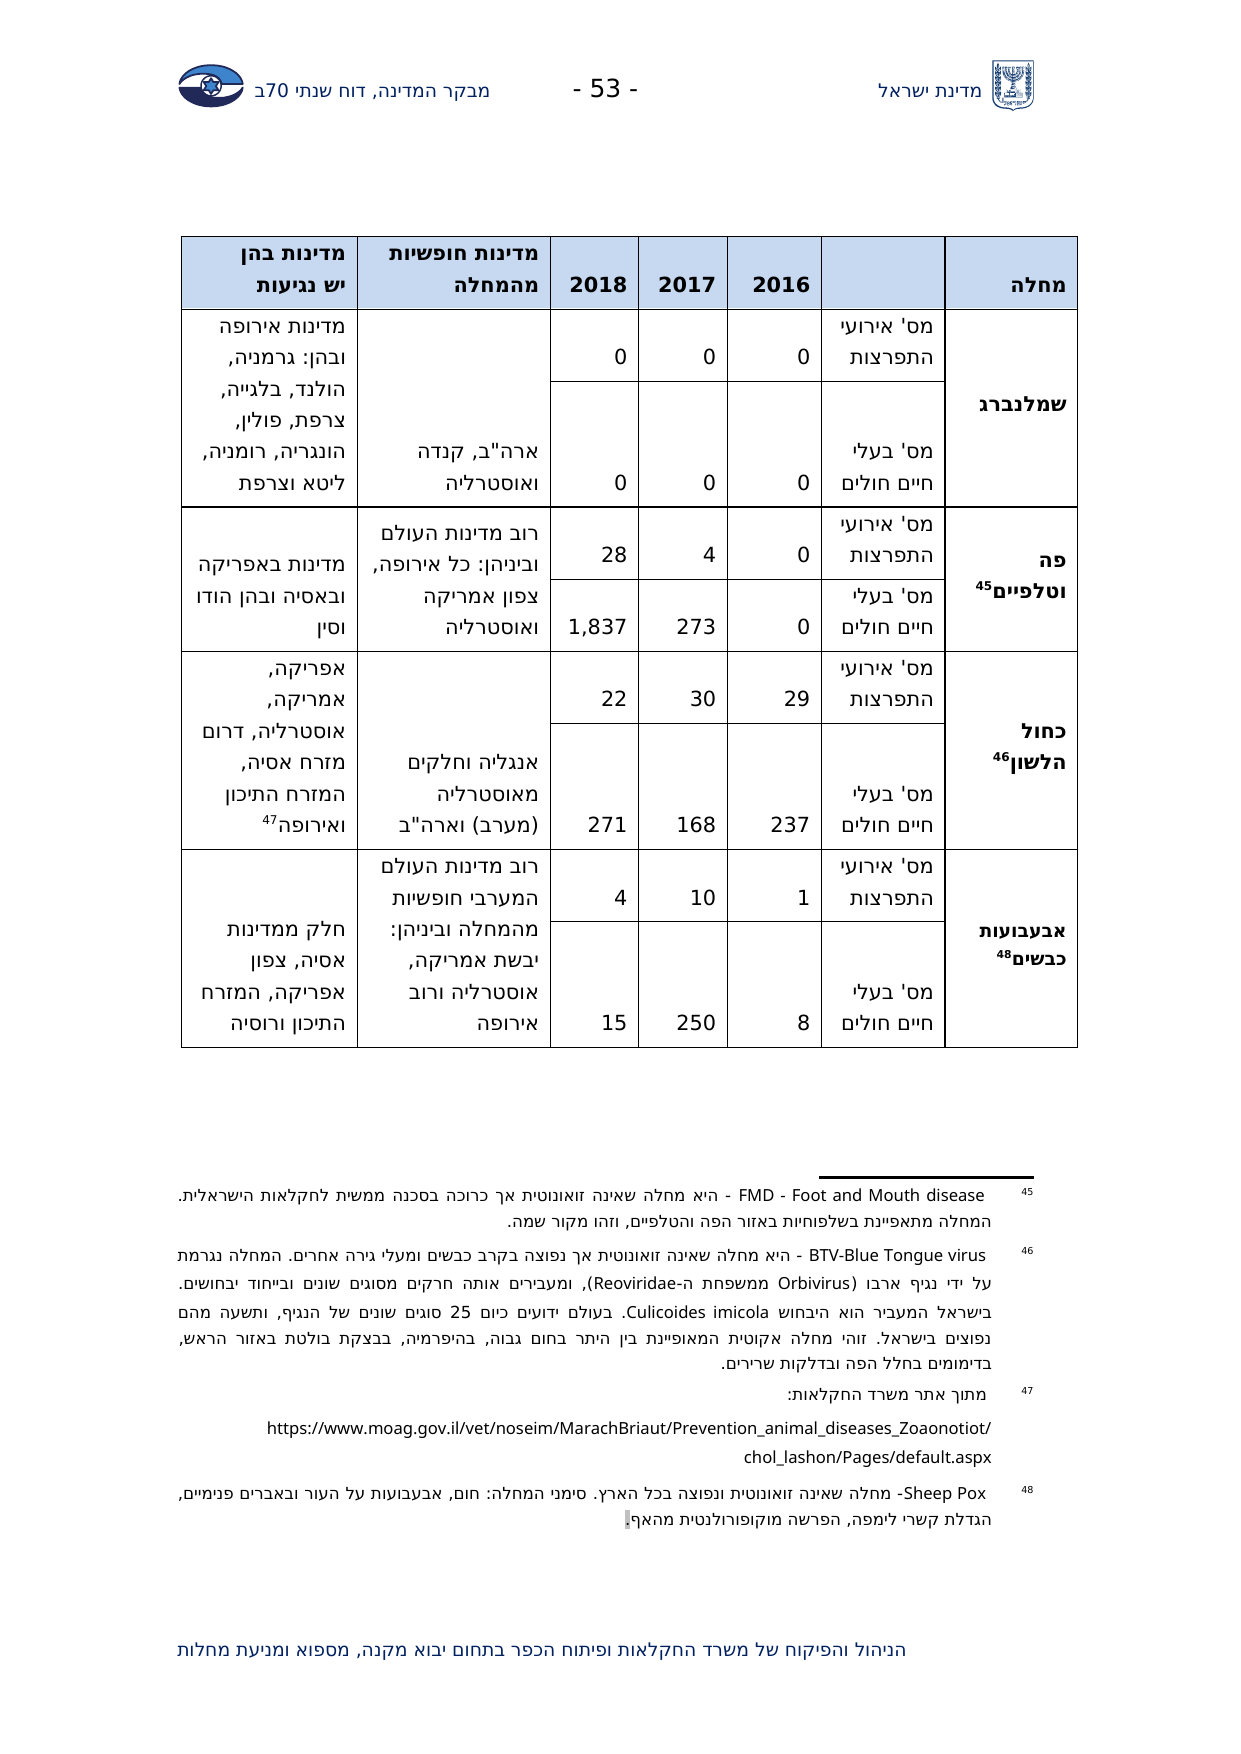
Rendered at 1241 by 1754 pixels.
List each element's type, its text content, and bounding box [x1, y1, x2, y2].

table_cell מס' אירועי התפרצות [822, 310, 944, 381]
table_cell 0 [639, 310, 727, 381]
table_cell 237 [728, 724, 821, 849]
table_cell 8 [728, 922, 821, 1047]
table_header [822, 237, 944, 308]
table_cell רוב מדינות העולם וביניהן: כל אירופה, צפון אמריקה ואוסטרליה [358, 508, 550, 651]
table_header מחלה [946, 237, 1077, 308]
table_cell 0 [728, 310, 821, 381]
table_cell 1 [728, 850, 821, 921]
table_cell 28 [551, 508, 638, 579]
table_header 2018 [551, 237, 638, 308]
table_cell מס' בעלי חיים חולים [822, 922, 944, 1047]
table_cell ארה"ב, קנדה ואוסטרליה [358, 310, 550, 506]
table_cell 0 [551, 382, 638, 506]
table_cell 168 [639, 724, 727, 849]
table_cell 1,837 [551, 580, 638, 651]
table_cell 0 [728, 580, 821, 651]
table_cell מס' בעלי חיים חולים [822, 724, 944, 849]
table_cell 273 [639, 580, 727, 651]
table_cell מס' בעלי חיים חולים [822, 382, 944, 506]
table_cell 0 [551, 310, 638, 381]
table_cell 0 [728, 382, 821, 506]
table_cell מדינות אירופה ובהן: גרמניה, הולנד, בלגייה, צרפת, פולין, הונגריה, רומניה, ליטא וצרפת [182, 310, 357, 506]
table_cell 22 [551, 652, 638, 723]
table_cell אפריקה, אמריקה, אוסטרליה, דרום מזרח אסיה, המזרח התיכון ואירופה [182, 652, 357, 849]
table_cell מס' אירועי התפרצות [822, 850, 944, 921]
table_cell מס' אירועי התפרצות [822, 508, 944, 579]
table_header 2016 [728, 237, 821, 308]
table_cell פה וטלפיים [946, 508, 1077, 651]
table_cell 10 [639, 850, 727, 921]
table_cell 4 [551, 850, 638, 921]
table_header מדינות חופשיות מהמחלה [358, 237, 550, 308]
table_cell מדינות באפריקה ובאסיה ובהן הודו וסין [182, 508, 357, 651]
table_header 2017 [639, 237, 727, 308]
table_cell אבעבועות כבשים [946, 850, 1077, 1047]
table_cell שמלנברג [946, 310, 1077, 506]
table_header מדינות בהן יש נגיעות [182, 237, 357, 308]
table_cell מס' בעלי חיים חולים [822, 580, 944, 651]
table_cell אנגליה וחלקים מאוסטרליה (מערב) וארה"ב [358, 652, 550, 849]
table_cell 29 [728, 652, 821, 723]
table_cell כחול הלשון [946, 652, 1077, 849]
table_cell רוב מדינות העולם המערבי חופשיות מהמחלה וביניהן: יבשת אמריקה, אוסטרליה ורוב אירופה [358, 850, 550, 1047]
table_cell 250 [639, 922, 727, 1047]
table_cell 4 [639, 508, 727, 579]
table_cell 15 [551, 922, 638, 1047]
table_cell מס' אירועי התפרצות [822, 652, 944, 723]
table_cell 0 [639, 382, 727, 506]
table_cell 30 [639, 652, 727, 723]
table_cell חלק ממדינות אסיה, צפון אפריקה, המזרח התיכון ורוסיה [182, 850, 357, 1047]
table_cell 0 [728, 508, 821, 579]
table_cell 271 [551, 724, 638, 849]
